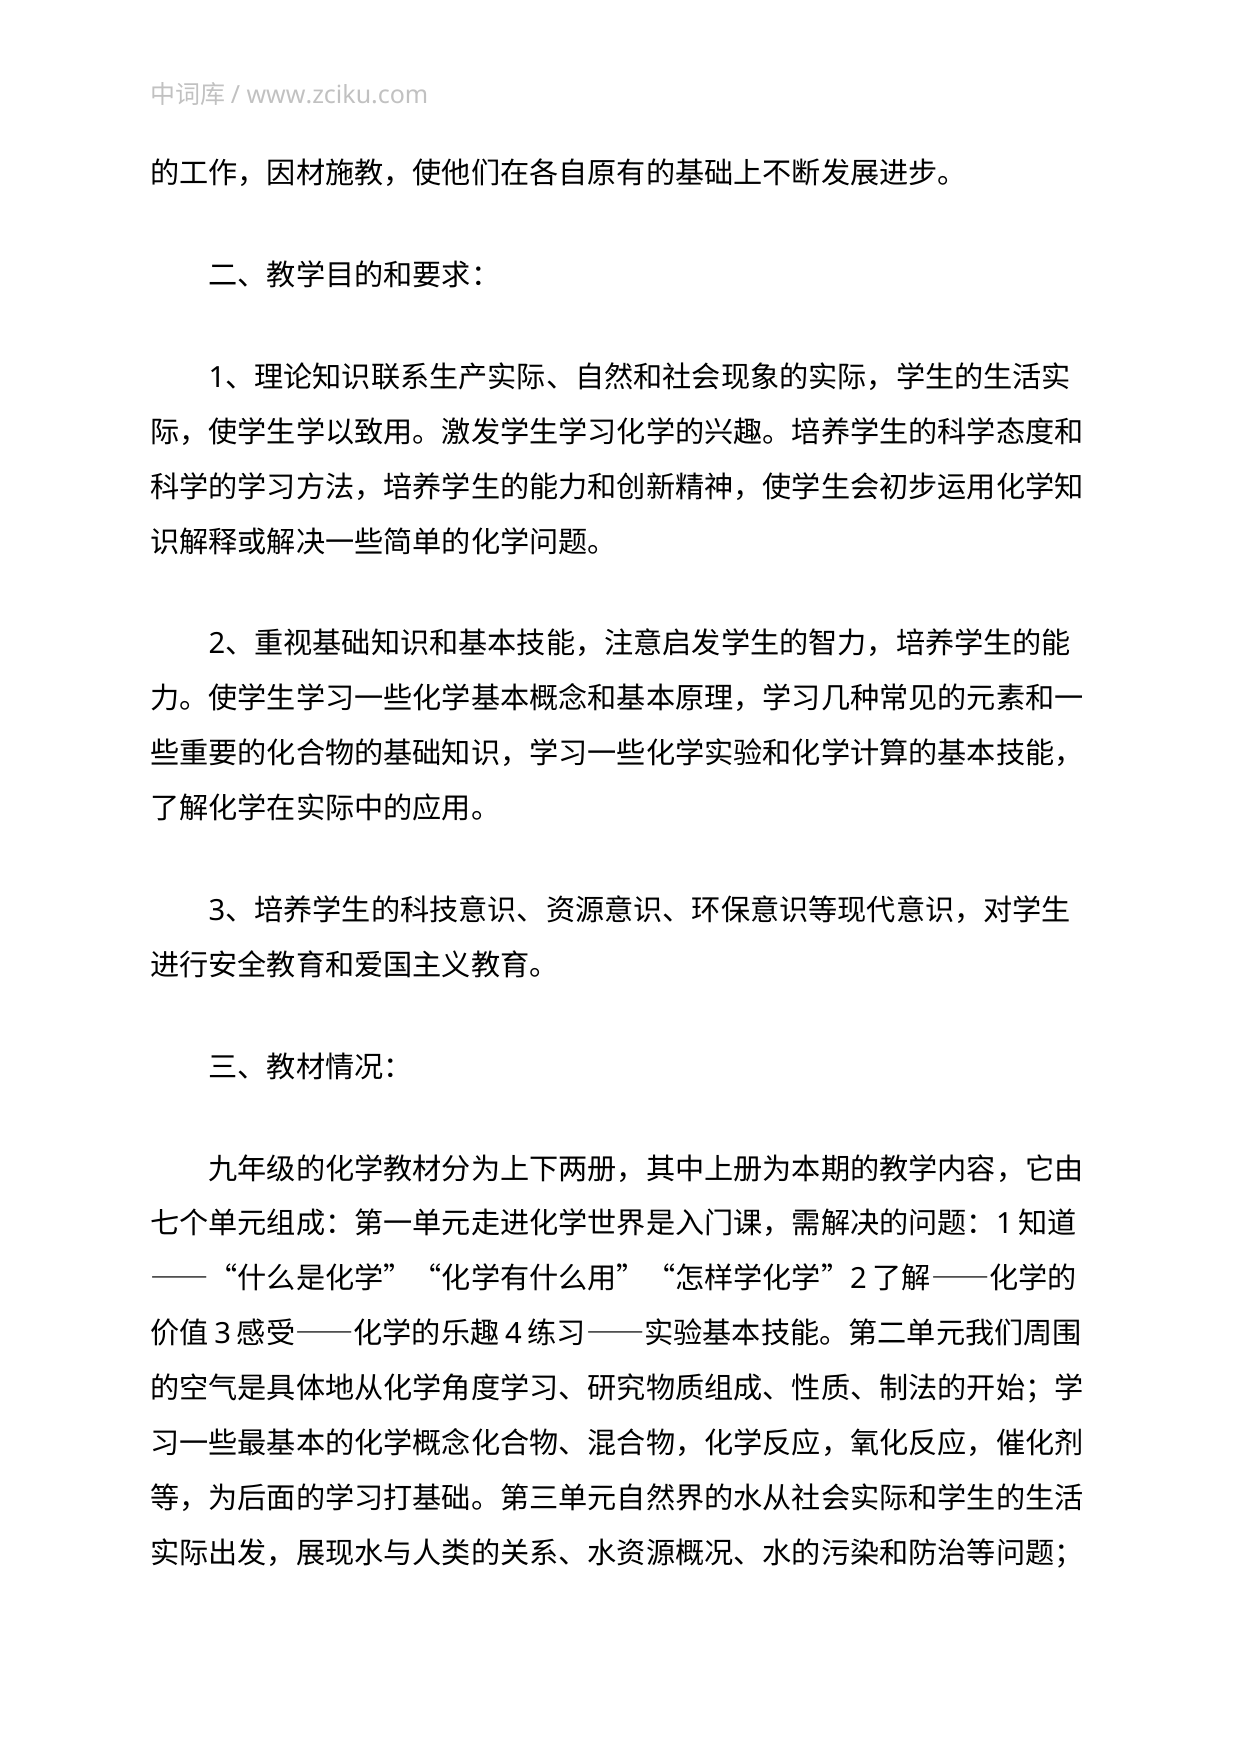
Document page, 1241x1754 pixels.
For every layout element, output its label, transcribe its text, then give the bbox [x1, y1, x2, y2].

text 1、理论知识联系生产实际、自然和社会现象的实际，学生的生活实际，使学生学以致用。激发学生学习化学的兴趣。培养学生的科学态度和科学的学习方法，培养学生的能力和创新精神，使学生会初步运用化学知识解释或解决一些简单的化学问题。 [150, 353, 1090, 561]
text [150, 150, 1090, 192]
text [150, 1145, 1090, 1572]
text 3、培养学生的科技意识、资源意识、环保意识等现代意识，对学生进行安全教育和爱国主义教育。 [150, 887, 1090, 984]
text 二、教学目的和要求： [150, 252, 1090, 294]
text 三、教材情况： [150, 1043, 1090, 1086]
text 2、重视基础知识和基本技能，注意启发学生的智力，培养学生的能力。使学生学习一些化学基本概念和基本原理，学习几种常见的元素和一些重要的化合物的基础知识，学习一些化学实验和化学计算的基本技能，了解化学在实际中的应用。 [150, 620, 1090, 827]
